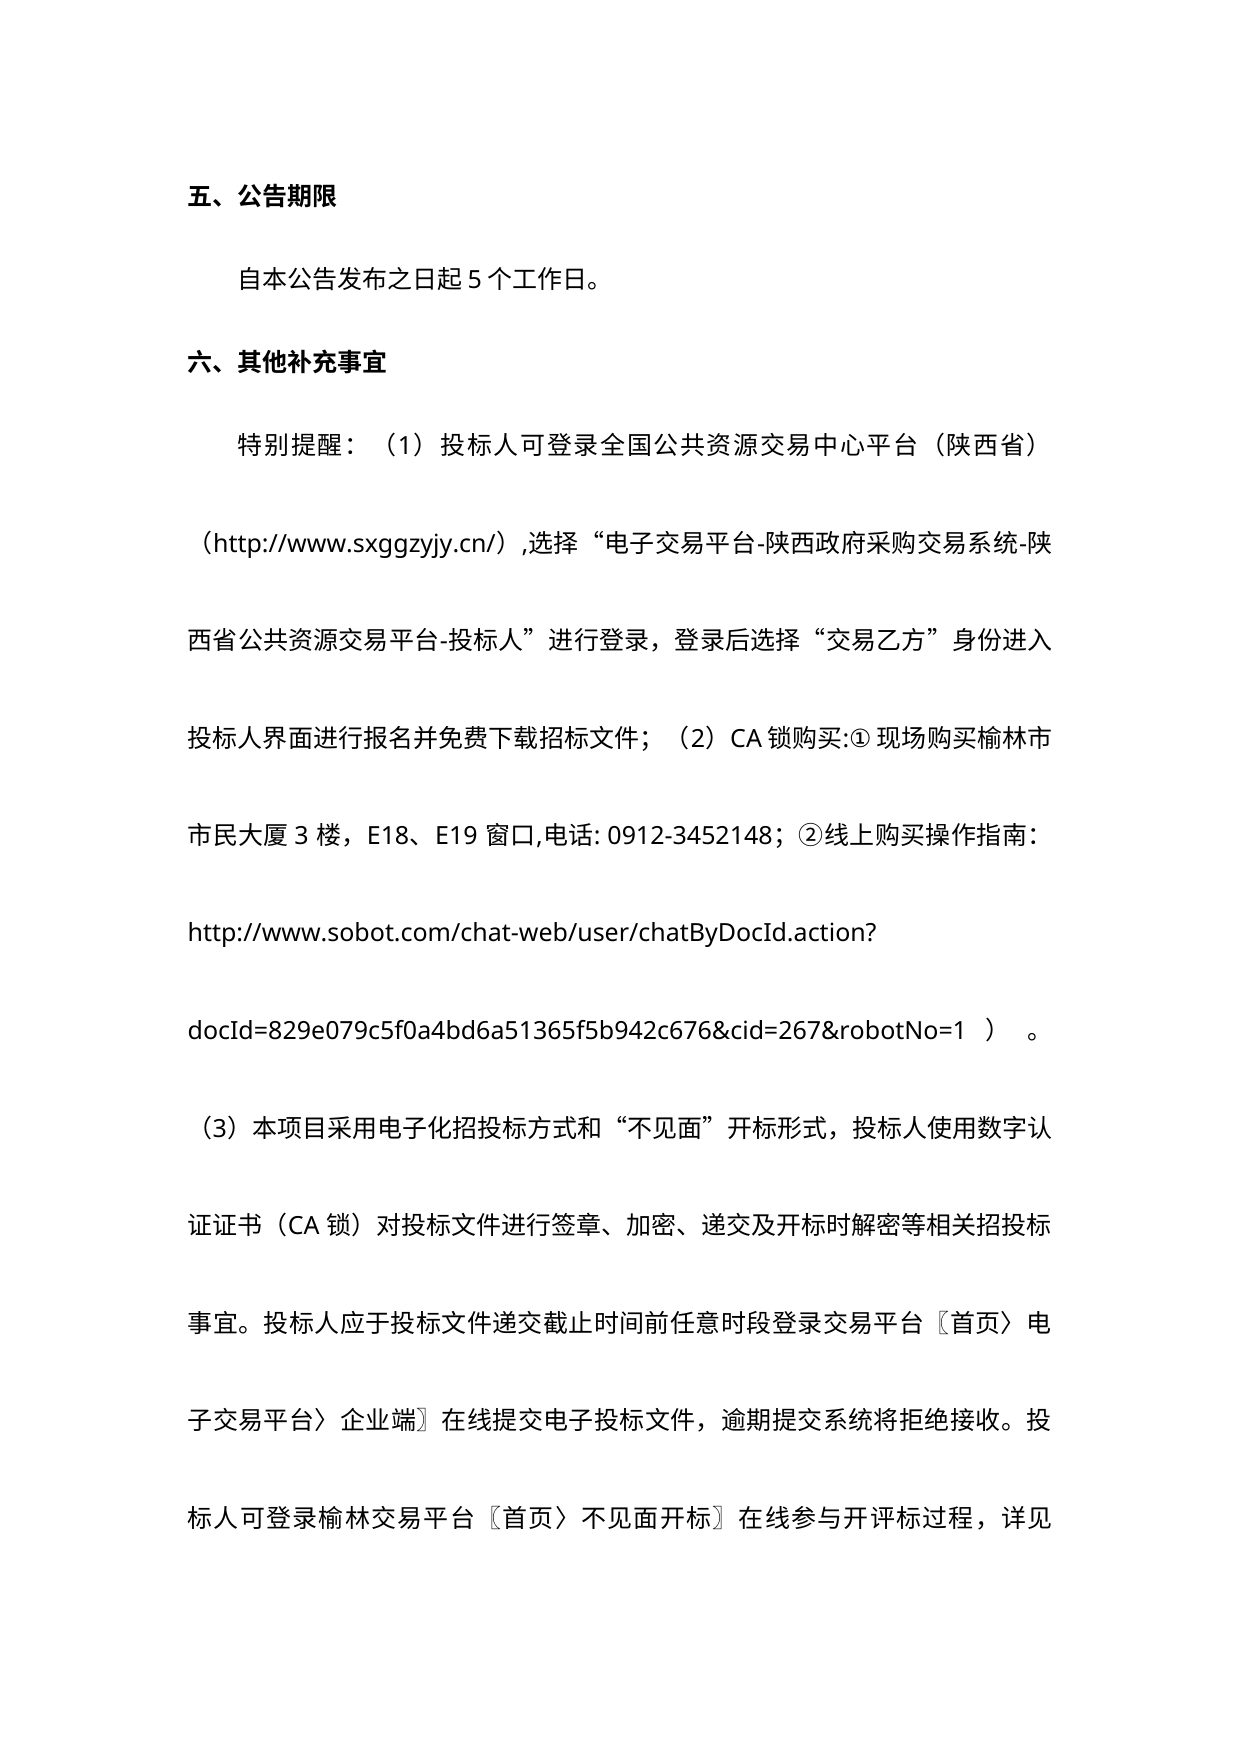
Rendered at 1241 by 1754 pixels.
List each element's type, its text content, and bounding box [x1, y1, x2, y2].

text 自本公告发布之日起5个工作日。 [187, 245, 1053, 310]
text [187, 411, 1053, 1549]
text 五、公告期限 [187, 162, 1053, 227]
text 六、其他补充事宜 [187, 328, 1053, 393]
